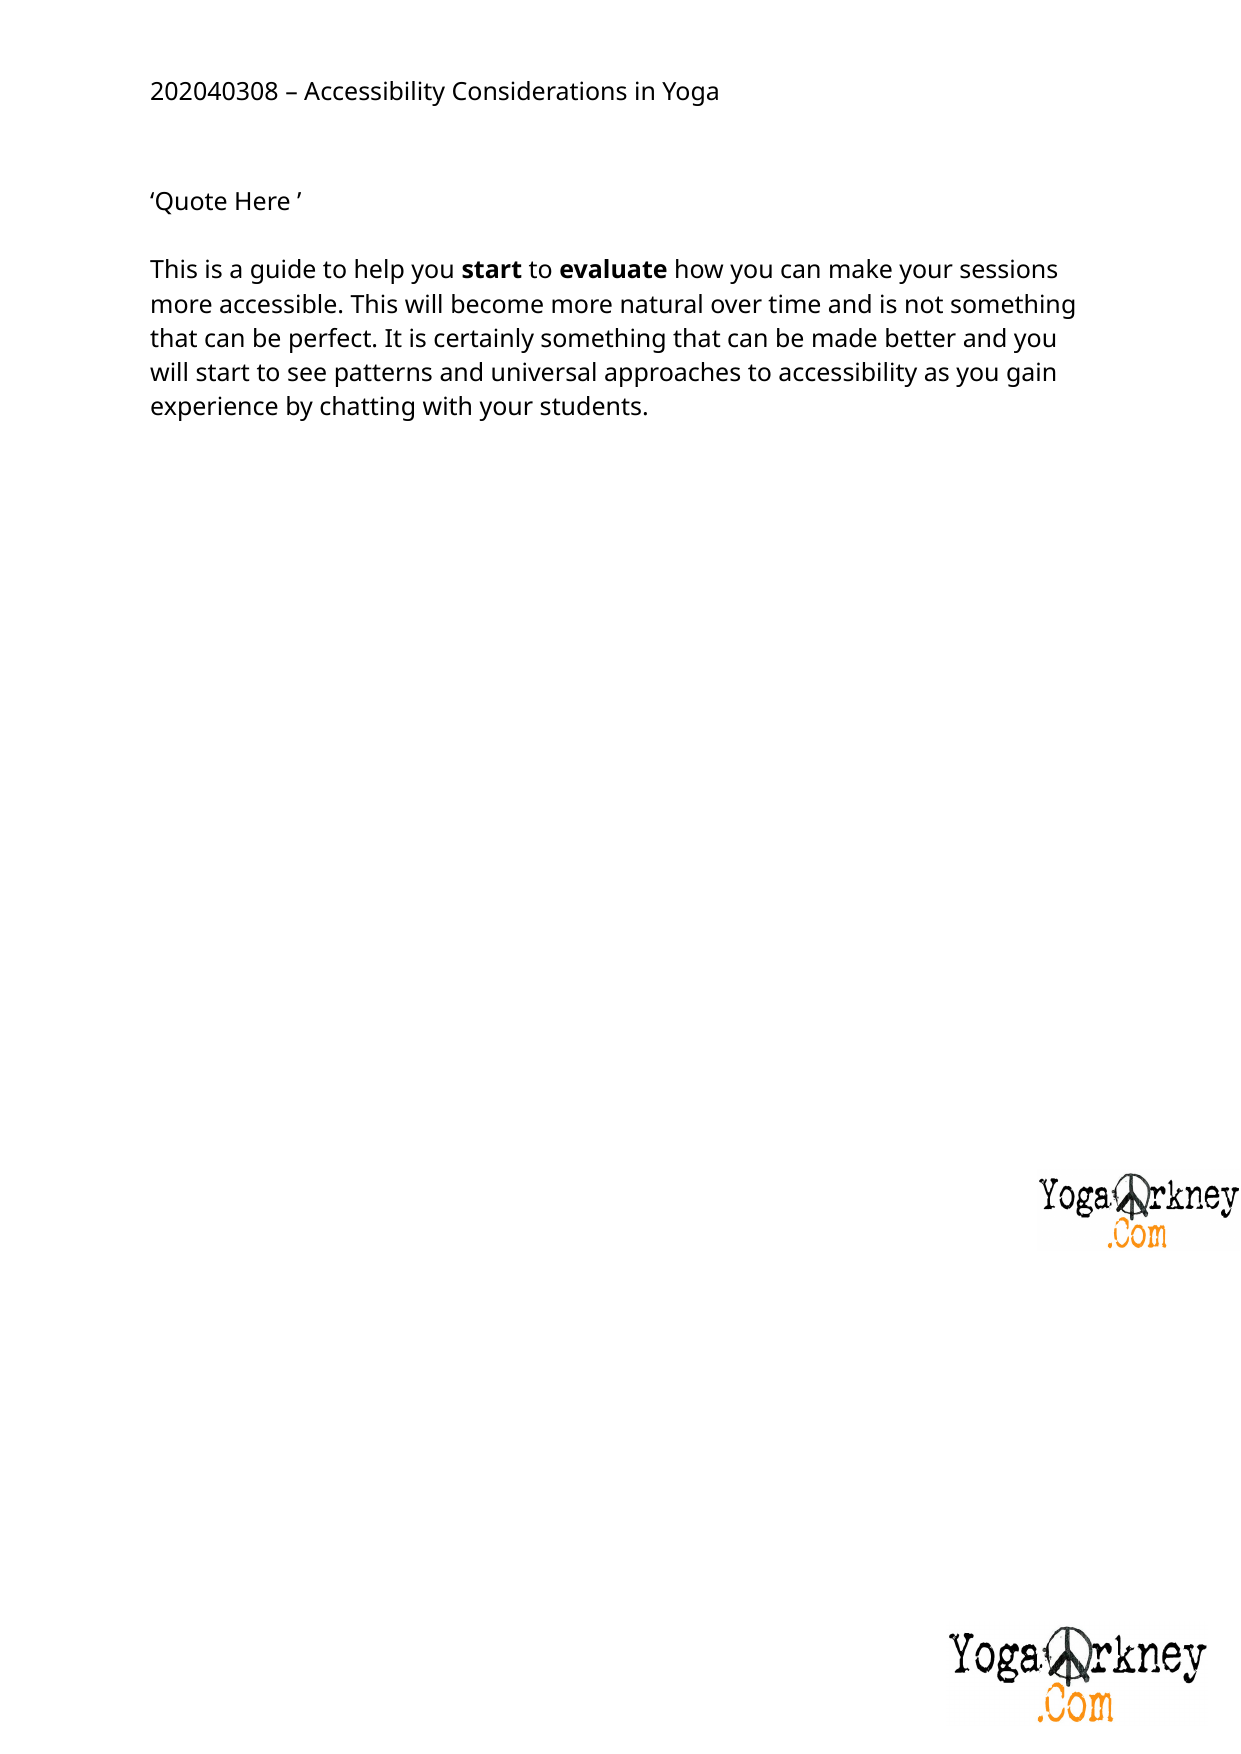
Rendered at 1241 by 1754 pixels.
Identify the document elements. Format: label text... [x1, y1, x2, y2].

text ‘Quote Here ’ [150, 184, 1090, 218]
picture [945, 1621, 1209, 1726]
picture [1037, 1169, 1241, 1251]
text This is a guide to help you start to evaluate how you can make your sessions more accessible. This will become more natural over time and is not something that can be perfect. It is certainly something that can be made better and you will start to see patterns and universal approaches to accessibility as you gain experience by chatting with your students. [150, 252, 1090, 422]
